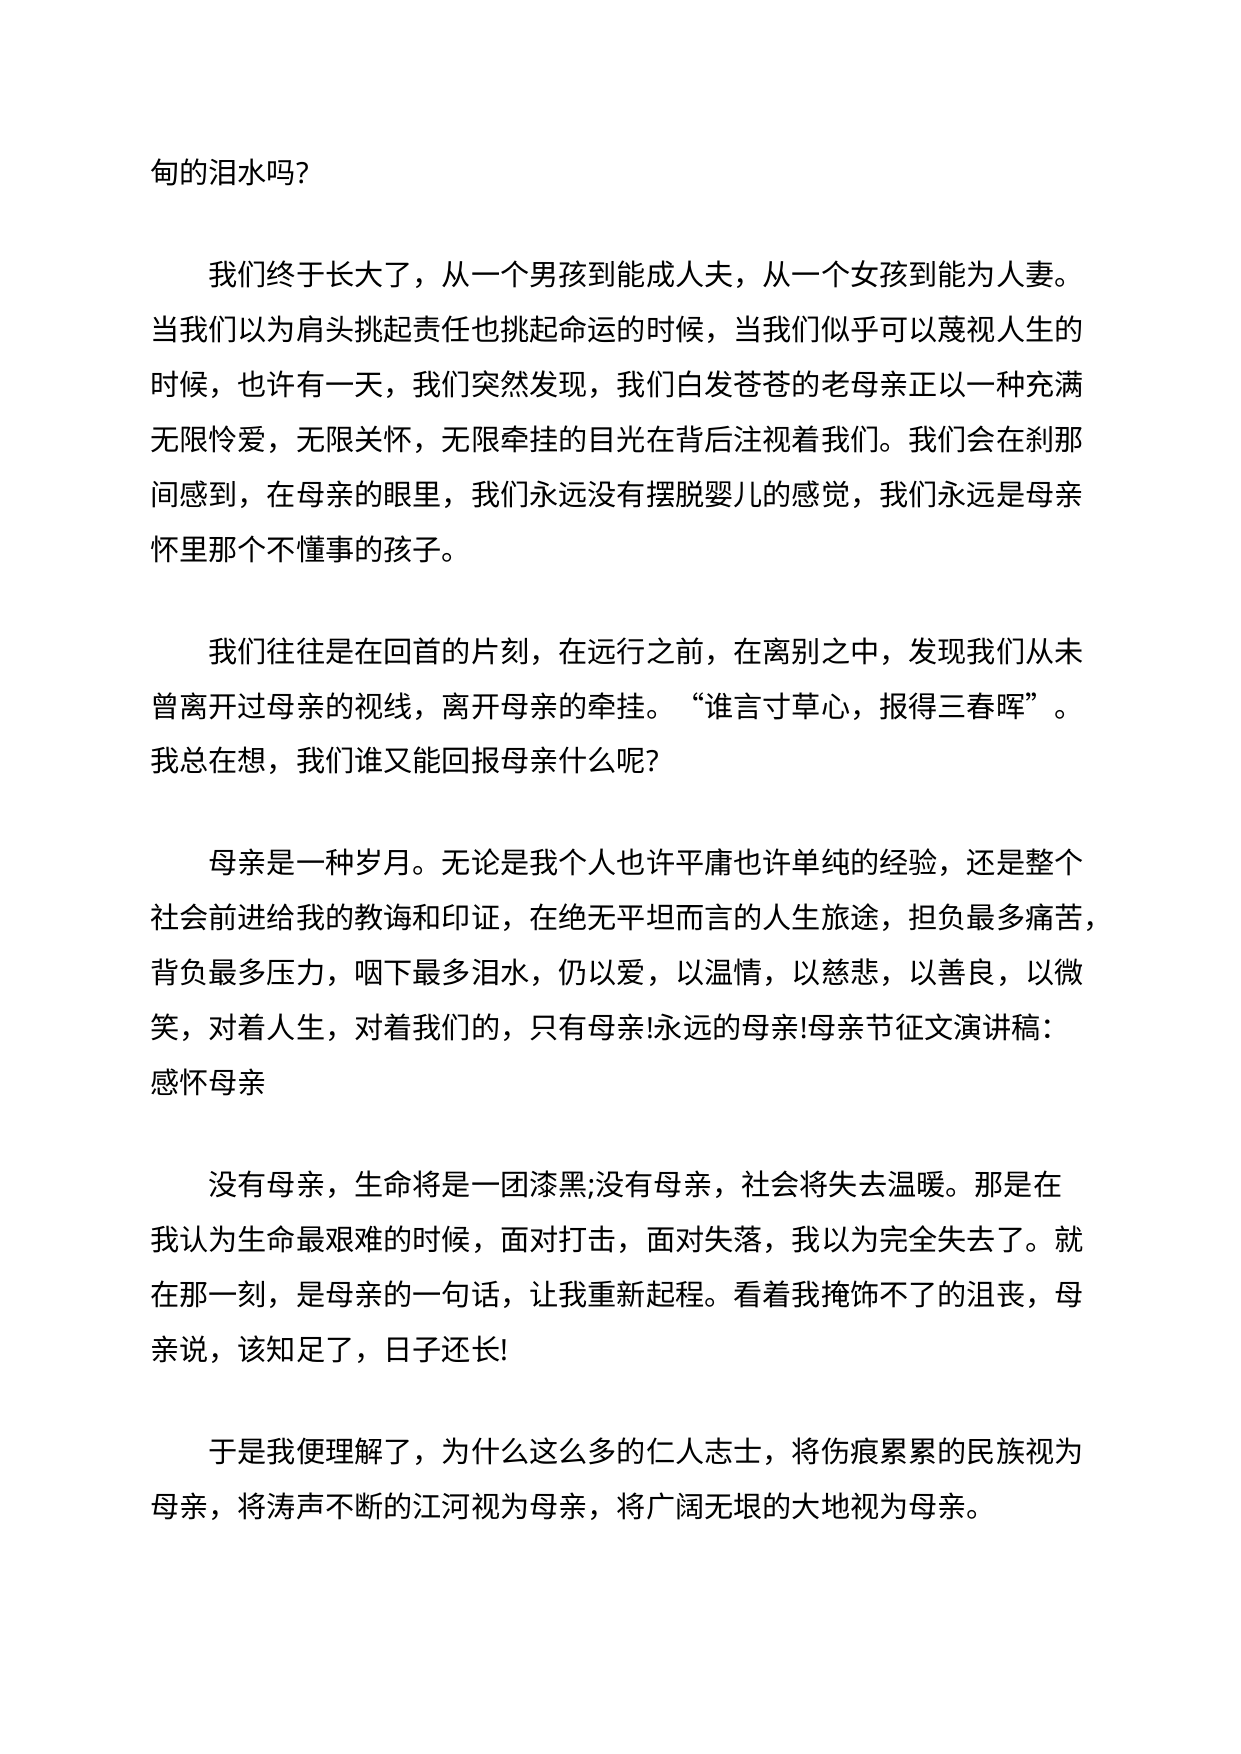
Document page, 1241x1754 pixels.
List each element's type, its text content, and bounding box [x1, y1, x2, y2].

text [150, 150, 1090, 192]
text 没有母亲，生命将是一团漆黑;没有母亲，社会将失去温暖。那是在我认为生命最艰难的时候，面对打击，面对失落，我以为完全失去了。就在那一刻，是母亲的一句话，让我重新起程。看着我掩饰不了的沮丧，母亲说，该知足了，日子还长! [150, 1161, 1090, 1369]
text 母亲是一种岁月。无论是我个人也许平庸也许单纯的经验，还是整个社会前进给我的教诲和印证，在绝无平坦而言的人生旅途，担负最多痛苦，背负最多压力，咽下最多泪水，仍以爱，以温情，以慈悲，以善良，以微笑，对着人生，对着我们的，只有母亲!永远的母亲!母亲节征文演讲稿：感怀母亲 [150, 840, 1090, 1102]
text 我们往往是在回首的片刻，在远行之前，在离别之中，发现我们从未曾离开过母亲的视线，离开母亲的牵挂。“谁言寸草心，报得三春晖”。我总在想，我们谁又能回报母亲什么呢? [150, 628, 1090, 780]
text 我们终于长大了，从一个男孩到能成人夫，从一个女孩到能为人妻。当我们以为肩头挑起责任也挑起命运的时候，当我们似乎可以蔑视人生的时候，也许有一天，我们突然发现，我们白发苍苍的老母亲正以一种充满无限怜爱，无限关怀，无限牵挂的目光在背后注视着我们。我们会在刹那间感到，在母亲的眼里，我们永远没有摆脱婴儿的感觉，我们永远是母亲怀里那个不懂事的孩子。 [150, 252, 1090, 569]
text 于是我便理解了，为什么这么多的仁人志士，将伤痕累累的民族视为母亲，将涛声不断的江河视为母亲，将广阔无垠的大地视为母亲。 [150, 1428, 1090, 1525]
